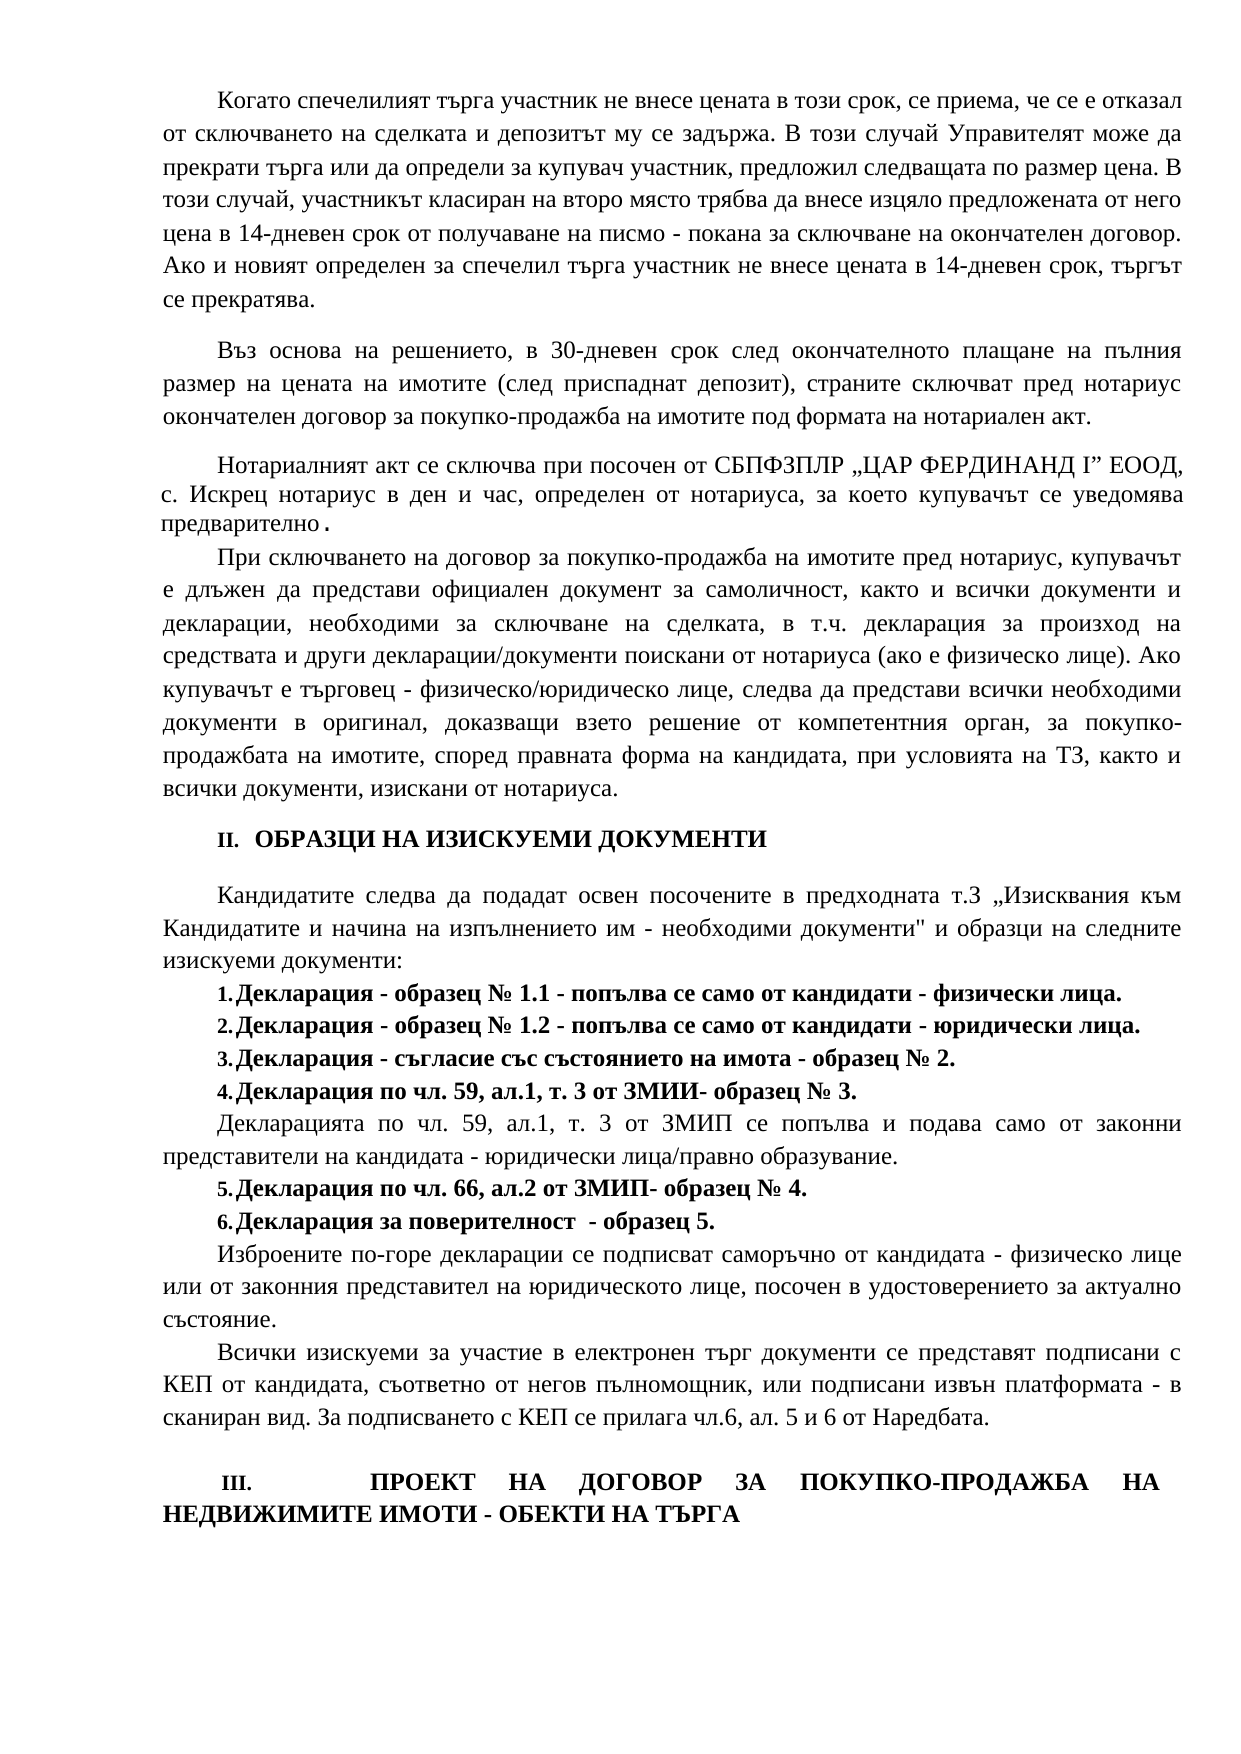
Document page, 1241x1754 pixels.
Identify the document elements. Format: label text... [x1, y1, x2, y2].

text Всички изискуеми за участие в електронен търг документи се представят подписани с КЕП от кандидата, съответно от негов пълномощник, или подписани извън платформата - в сканиран вид. За подписването с КЕП се прилага чл.6, ал. 5 и 6 от Наредбата. [163, 1334, 1183, 1432]
text Въз основа на решението, в 30-дневен срок след окончателното плащане на пълния размер на цената на имотите (след приспаднат депозит), страните сключват пред нотариус окончателен договор за покупко-продажба на имотите под формата на нотариален акт. [163, 332, 1183, 431]
list Декларация - съгласие със състоянието на имота - образец № 2. [163, 1040, 1185, 1073]
list Декларация - образец № 1.2 - попълва се само от кандидати - юридически лица. [163, 1008, 1183, 1040]
list Декларация за поверителност - образец 5. [163, 1203, 1185, 1236]
list ОБРАЗЦИ НА ИЗИСКУЕМИ ДОКУМЕНТИ [163, 829, 1185, 853]
list Декларация по чл. 66, ал.2 от ЗМИП- образец № 4. [163, 1171, 1185, 1203]
list ПРОЕКТ НА ДОГОВОР ЗА ПОКУПКО-ПРОДАЖБА НА НЕДВИЖИМИТЕ ИМОТИ - ОБЕКТИ НА ТЪРГА [163, 1464, 1160, 1529]
text Декларацията по чл. 59, ал.1, т. 3 от ЗМИП се попълва и подава само от законни представители на кандидата - юридически лица/правно образувание. [163, 1106, 1183, 1171]
text Нотариалният акт се сключва при посочен от СБПФЗПЛР „ЦАР ФЕРДИНАНД I” ЕООД, с. Искрец нотариус в ден и час, определен от нотариуса, за което купувачът се уведомява предварително. [161, 450, 1185, 538]
list Декларация по чл. 59, ал.1, т. 3 от ЗМИИ- образец № 3. [163, 1073, 1185, 1106]
text Когато спечелилият търга участник не внесе цената в този срок, се приема, че се е отказал от сключването на сделката и депозитът му се задържа. В този случай Управителят може да прекрати търга или да определи за купувач участник, предложил следващата по размер цена. В този случай, участникът класиран на второ място трябва да внесе изцяло предложената от него цена в 14-дневен срок от получаване на писмо - покана за сключване на окончателен договор. Ако и новият определен за спечелил търга участник не внесе цената в 14-дневен срок, търгът се прекратява. [163, 82, 1183, 314]
text Изброените по-горе декларации се подписват саморъчно от кандидата - физическо лице или от законния представител на юридическото лице, посочен в удостоверението за актуално състояние. [163, 1236, 1183, 1334]
text Кандидатите следва да подадат освен посочените в предходната т.З „Изисквания към Кандидатите и начина на изпълнението им - необходими документи" и образци на следните изискуеми документи: [163, 877, 1183, 975]
text При сключването на договор за покупко-продажба на имотите пред нотариус, купувачът е длъжен да представи официален документ за самоличност, както и всички документи и декларации, необходими за сключване на сделката, в т.ч. декларация за произход на средствата и други декларации/документи поискани от нотариуса (ако е физическо лице). Ако купувачът е търговец - физическо/юридическо лице, следва да представи всички необходими документи в оригинал, доказващи взето решение от компетентния орган, за покупко-продажбата на имотите, според правната форма на кандидата, при условията на ТЗ, както и всички документи, изискани от нотариуса. [163, 538, 1183, 803]
list Декларация - образец № 1.1 - попълва се само от кандидати - физически лица. [163, 975, 1185, 1008]
